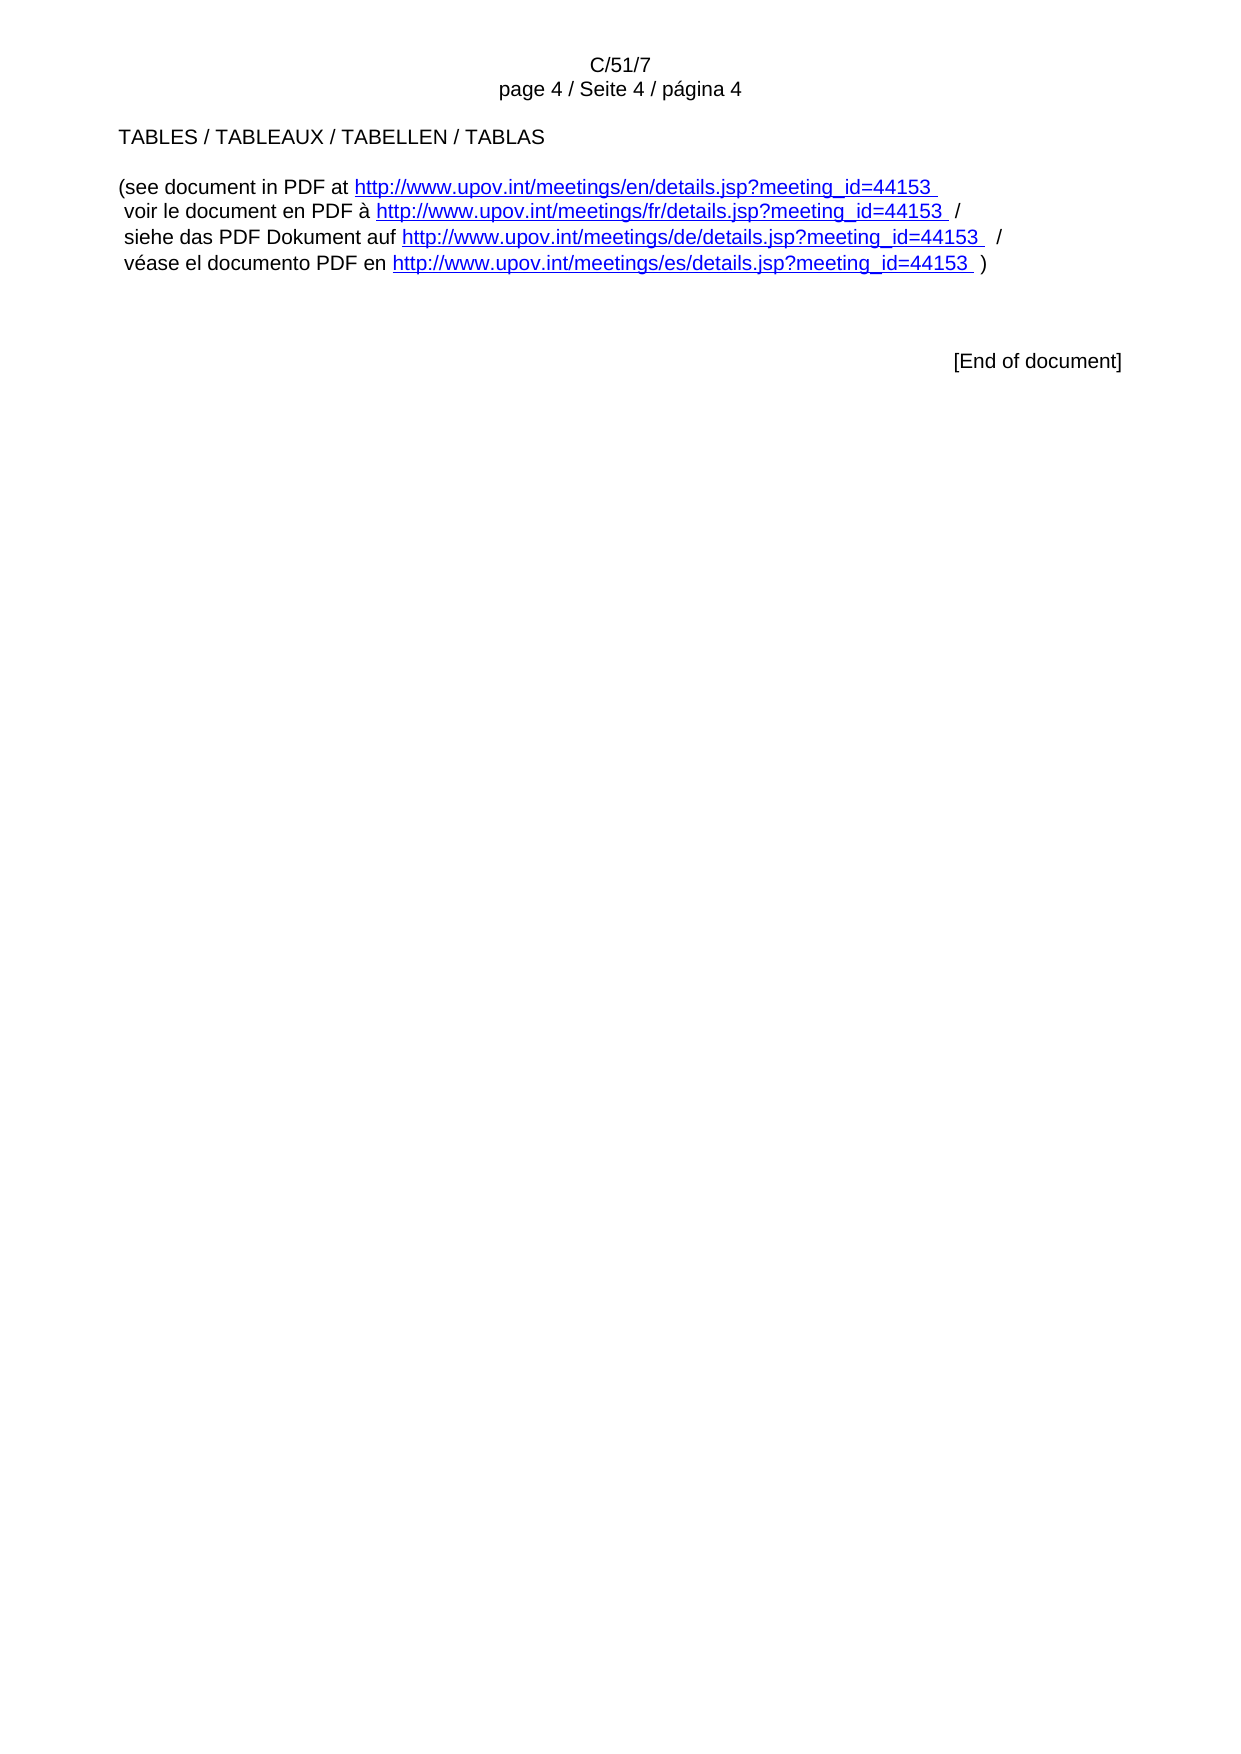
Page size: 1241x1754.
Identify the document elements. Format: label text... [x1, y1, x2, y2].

text (see document in PDF at http://www.upov.int/meetings/en/details.jsp?meeting_id=44153 voir le document en PDF à http://www.upov.int/meetings/fr/details.jsp?meeting_id=44153 / [118, 175, 1122, 223]
text TABLES / TABLEAUX / TABELLEN / TABLAS [118, 125, 1122, 149]
text [End of document] [118, 349, 1122, 373]
text véase el documento PDF en http://www.upov.int/meetings/es/details.jsp?meeting_id=44153 ) [118, 251, 1122, 275]
text siehe das PDF Dokument auf http://www.upov.int/meetings/de/details.jsp?meeting_id=44153 / [118, 225, 1122, 249]
